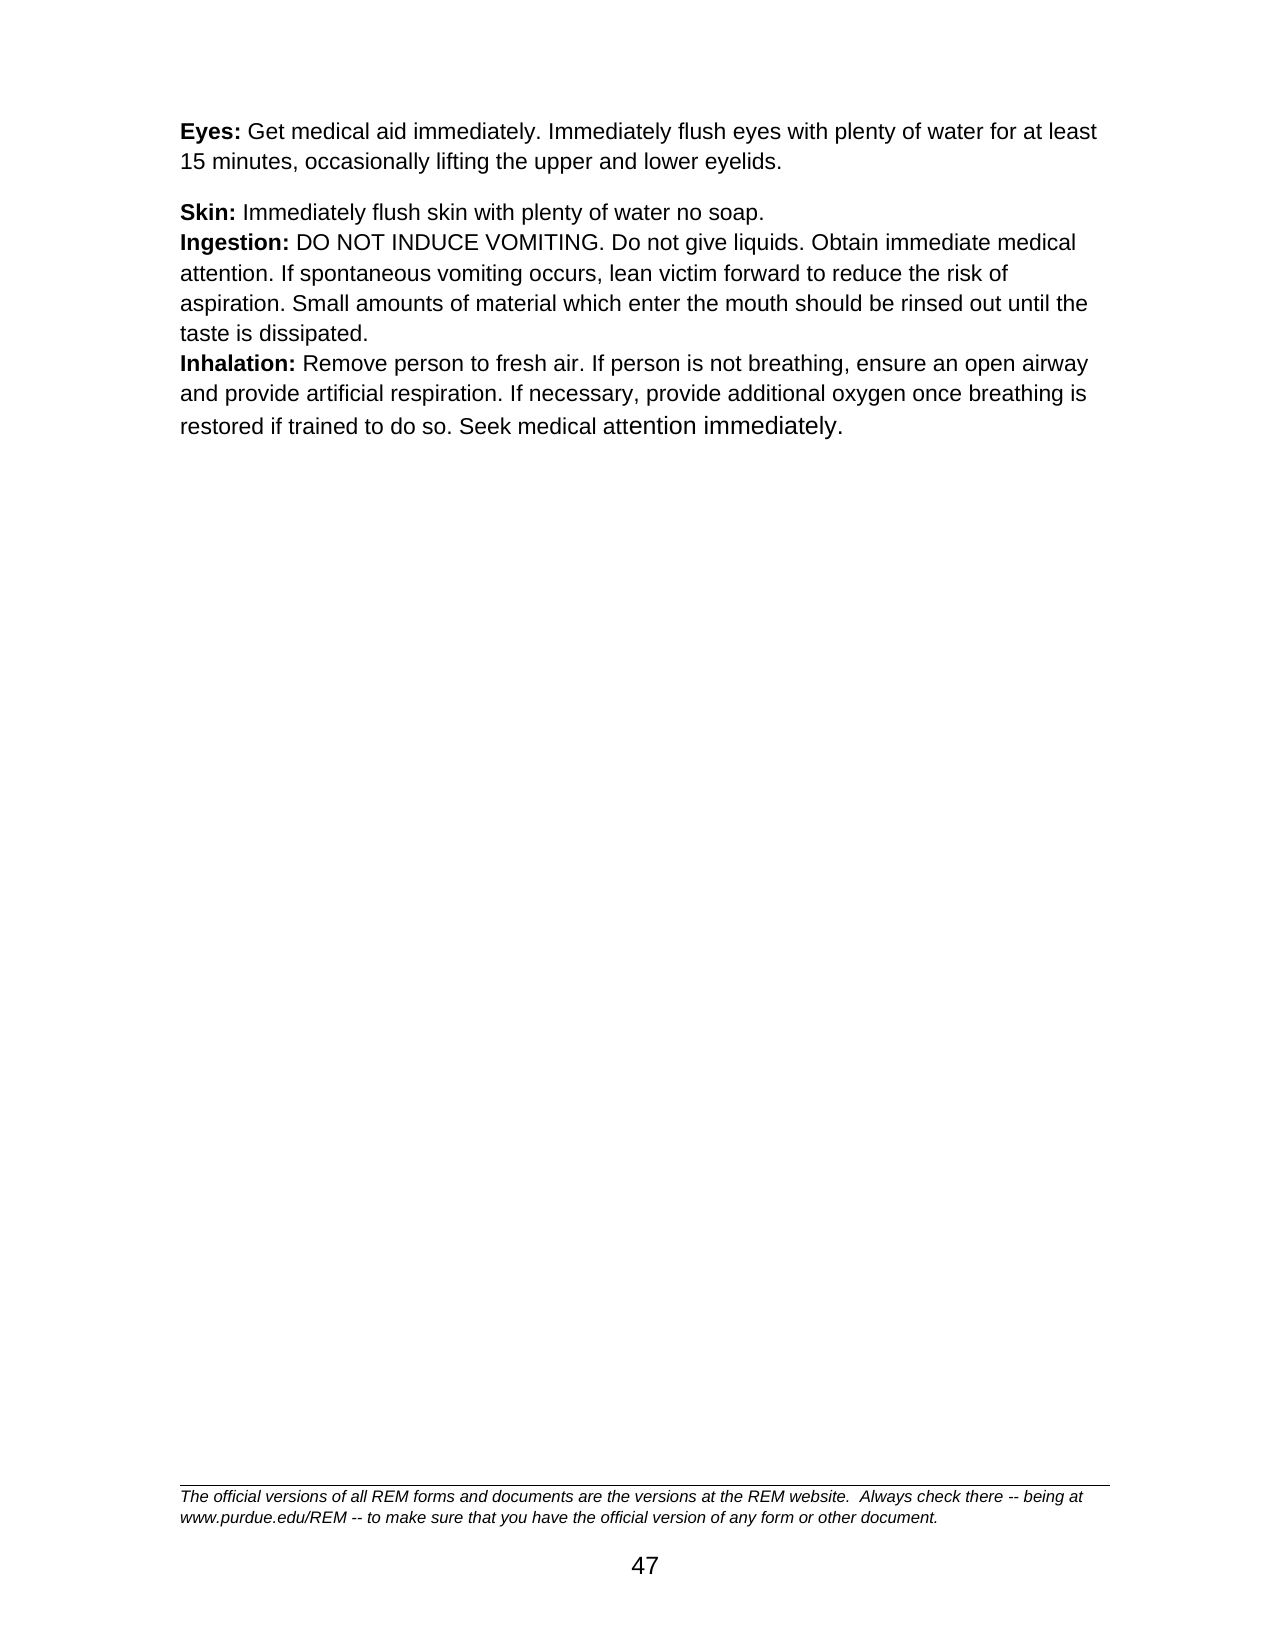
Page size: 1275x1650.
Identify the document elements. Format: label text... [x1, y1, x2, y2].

text Skin: Immediately flush skin with plenty of water no soap. Ingestion: DO NOT INDUCE VOMITING. Do not give liquids. Obtain immediate medical attention. If spontaneous vomiting occurs, lean victim forward to reduce the risk of aspiration. Small amounts of material which enter the mouth should be rinsed out until the taste is dissipated. Inhalation: Remove person to fresh air. If person is not breathing, ensure an open airway and provide artificial respiration. If necessary, provide additional oxygen once breathing is restored if trained to do so. Seek medical attention immediately. [180, 199, 1110, 440]
text Eyes: Get medical aid immediately. Immediately flush eyes with plenty of water for at least 15 minutes, occasionally lifting the upper and lower eyelids. [180, 118, 1110, 174]
